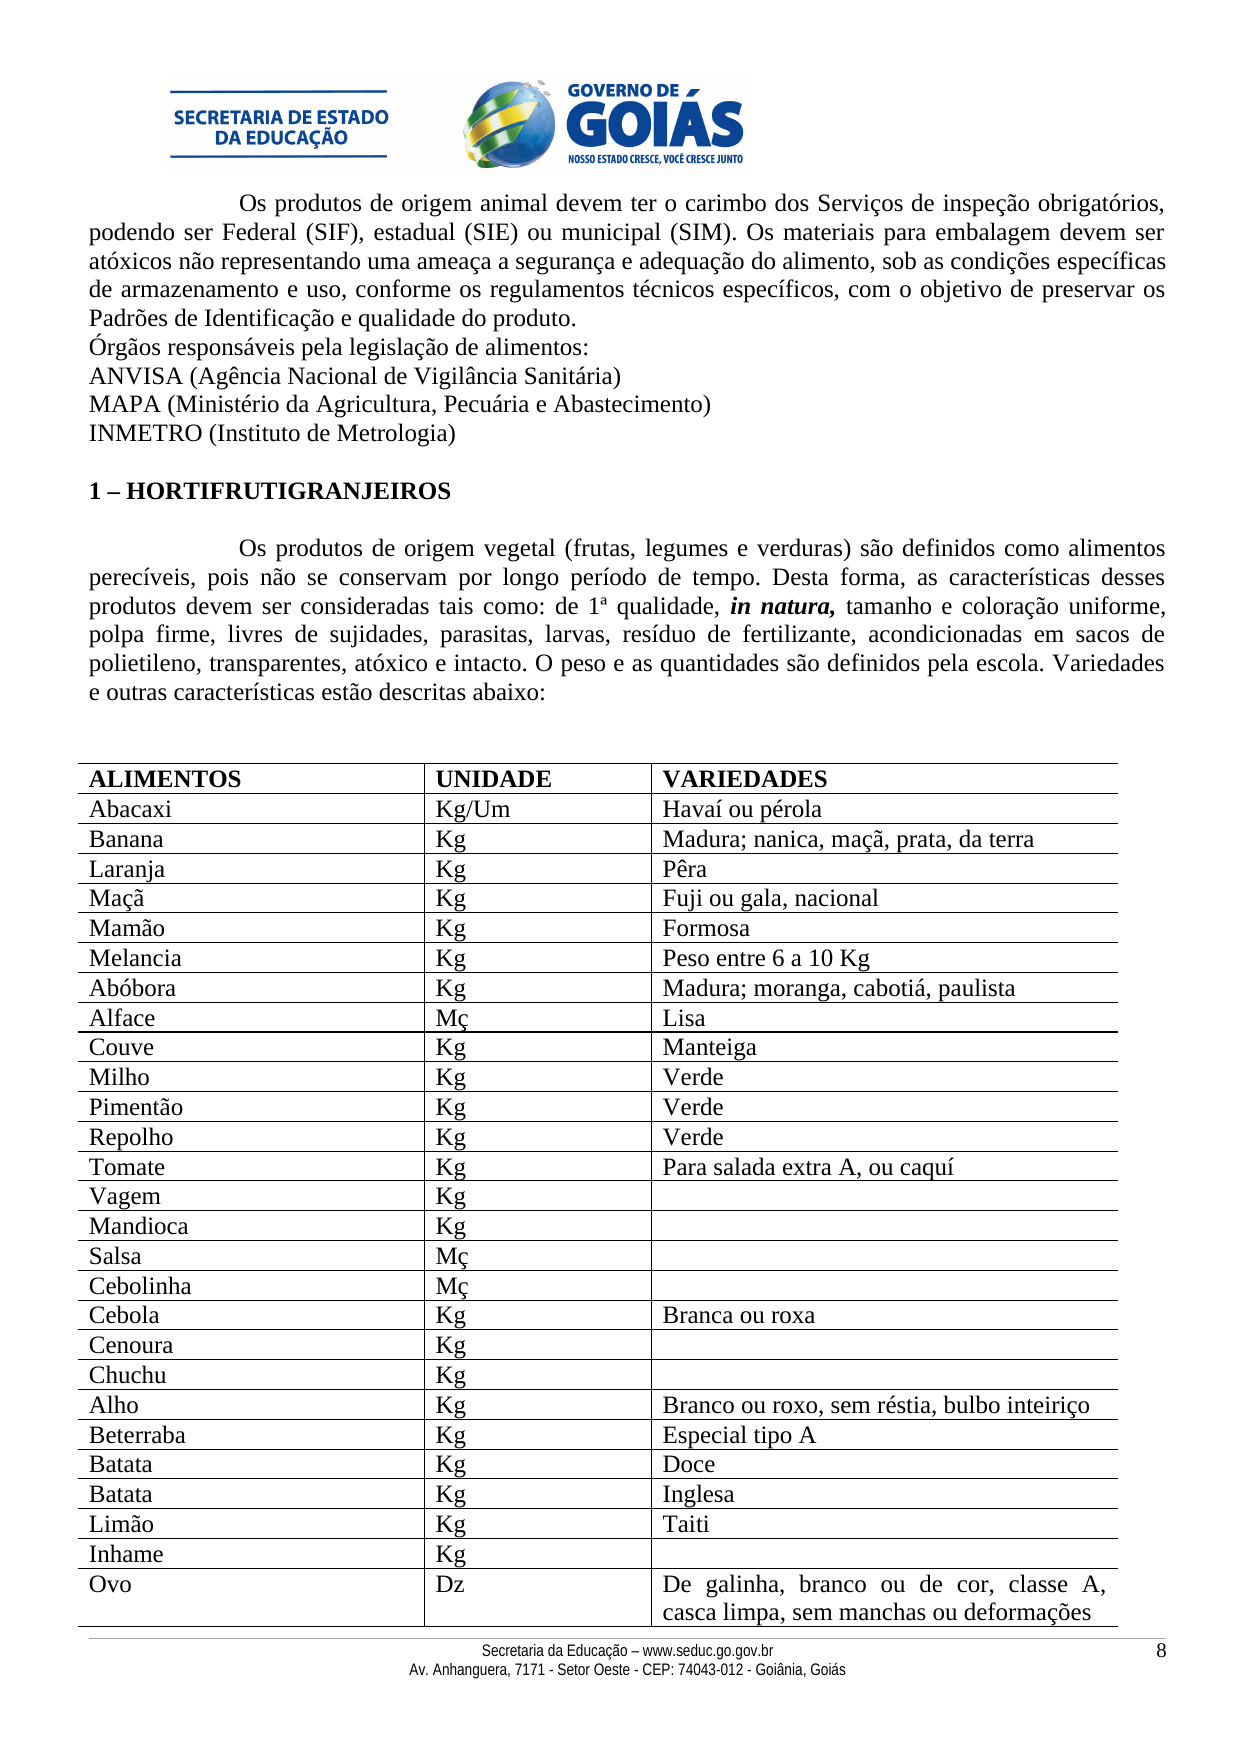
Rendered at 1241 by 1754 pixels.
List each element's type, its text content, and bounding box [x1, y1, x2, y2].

text Órgãos responsáveis pela legislação de alimentos: [89, 332, 1166, 361]
text INMETRO (Instituto de Metrologia) [89, 418, 1166, 447]
table_cell Havaí ou pérola [652, 794, 1118, 823]
table_cell Inhame [78, 1539, 424, 1568]
table_cell Kg [425, 1539, 651, 1568]
table_cell Branca ou roxa [652, 1301, 1118, 1329]
table_cell Pêra [652, 854, 1118, 882]
table_cell Kg [425, 1301, 651, 1329]
text 1 – HORTIFRUTIGRANJEIROS [89, 476, 1166, 504]
table_cell Verde [652, 1092, 1118, 1121]
table_cell Beterraba [78, 1420, 424, 1448]
table_cell [652, 1211, 1118, 1240]
table_cell [652, 1330, 1118, 1359]
table_cell Lisa [652, 1003, 1118, 1031]
table_cell Mç [425, 1241, 651, 1270]
table_cell Kg [425, 1152, 651, 1180]
table_header UNIDADE [425, 764, 651, 793]
table_cell Doce [652, 1450, 1118, 1478]
table_cell Kg [425, 1122, 651, 1151]
table_cell Mamão [78, 913, 424, 942]
table_cell Laranja [78, 854, 424, 882]
table_cell Ovo [78, 1569, 424, 1626]
table_cell Kg [425, 1092, 651, 1121]
table_cell Kg [425, 1479, 651, 1508]
table_cell Kg [425, 1211, 651, 1240]
table_cell Inglesa [652, 1479, 1118, 1508]
table_cell Mç [425, 1003, 651, 1031]
table_cell Cebola [78, 1301, 424, 1329]
table_cell De galinha, branco ou de cor, classe A, casca limpa, sem manchas ou deformações [652, 1569, 1118, 1626]
table_cell Kg [425, 1330, 651, 1359]
table_cell Maçã [78, 884, 424, 912]
table_cell [652, 1360, 1118, 1389]
text ANVISA (Agência Nacional de Vigilância Sanitária) [89, 361, 1166, 389]
table_cell Chuchu [78, 1360, 424, 1389]
table_cell Cenoura [78, 1330, 424, 1359]
table_cell Batata [78, 1450, 424, 1478]
table_cell Madura; nanica, maçã, prata, da terra [652, 824, 1118, 853]
table_cell [652, 1181, 1118, 1210]
table_cell Kg [425, 1450, 651, 1478]
table_cell Kg [425, 1509, 651, 1538]
table_cell Peso entre [652, 943, 1118, 972]
table_cell Mandioca [78, 1211, 424, 1240]
table_cell Formosa [652, 913, 1118, 942]
table_cell Kg [425, 943, 651, 972]
table_cell Manteiga [652, 1033, 1118, 1061]
table_cell Kg [425, 1420, 651, 1448]
table_header ALIMENTOS [78, 764, 424, 793]
table_cell Kg [425, 884, 651, 912]
table_cell Salsa [78, 1241, 424, 1270]
table_cell Kg [425, 1360, 651, 1389]
table_cell Banana [78, 824, 424, 853]
table_cell Melancia [78, 943, 424, 972]
table_cell [652, 1271, 1118, 1299]
table_cell Couve [78, 1033, 424, 1061]
table_cell Kg [425, 854, 651, 882]
table_cell Kg [425, 1390, 651, 1419]
table_cell [652, 1539, 1118, 1568]
table_cell [652, 1241, 1118, 1270]
table_cell Dz [425, 1569, 651, 1626]
text MAPA (Ministério da Agricultura, Pecuária e Abastecimento) [89, 389, 1166, 418]
table_cell Kg [425, 1181, 651, 1210]
table_cell Kg [425, 824, 651, 853]
table_header VARIEDADES [652, 764, 1118, 793]
table_cell Alho [78, 1390, 424, 1419]
text Os produtos de origem animal devem ter o carimbo dos Serviços de inspeção obrigatórios, podendo ser Federal (SIF), estadual (SIE) ou municipal (SIM). Os materiais para embalagem devem ser atóxicos não representando uma ameaça a segurança e adequação do alimento, sob as condições específicas de armazenamento e uso, conforme os regulamentos técnicos específicos, com o objetivo de preservar os Padrões de Identificação e qualidade do produto. [89, 188, 1166, 332]
table_cell Limão [78, 1509, 424, 1538]
table_cell Fuji ou gala, nacional [652, 884, 1118, 912]
table_cell Kg [425, 1033, 651, 1061]
table_cell Tomate [78, 1152, 424, 1180]
table_cell Para salada extra A, ou caquí [652, 1152, 1118, 1180]
table_cell Kg [425, 1062, 651, 1091]
table_cell Cebolinha [78, 1271, 424, 1299]
table_cell Kg [425, 913, 651, 942]
table_cell Abóbora [78, 973, 424, 1002]
table_cell Kg/Um [425, 794, 651, 823]
table_cell Madura; moranga, cabotiá, paulista [652, 973, 1118, 1002]
table_cell Branco ou roxo, sem réstia, bulbo inteiriço [652, 1390, 1118, 1419]
table_cell Batata [78, 1479, 424, 1508]
table_cell Milho [78, 1062, 424, 1091]
table_cell Especial tipo A [652, 1420, 1118, 1448]
table_cell Vagem [78, 1181, 424, 1210]
table_cell Verde [652, 1122, 1118, 1151]
text Os produtos de origem vegetal (frutas, legumes e verduras) são definidos como alimentos perecíveis, pois não se conservam por longo período de tempo. Desta forma, as características desses produtos devem ser consideradas tais como: de 1ª qualidade, in natura, tamanho e coloração uniforme, polpa firme, livres de sujidades, parasitas, larvas, resíduo de fertilizante, acondicionadas em sacos de polietileno, transparentes, atóxico e intacto. O peso e as quantidades são definidos pela escola. Variedades e outras características estão descritas abaixo: [89, 533, 1166, 706]
table_cell Kg [425, 973, 651, 1002]
table_cell Mç [425, 1271, 651, 1299]
table_cell Verde [652, 1062, 1118, 1091]
table_cell Alface [78, 1003, 424, 1031]
table_cell Pimentão [78, 1092, 424, 1121]
picture [162, 75, 753, 174]
table_cell Taiti [652, 1509, 1118, 1538]
table_cell Abacaxi [78, 794, 424, 823]
table_cell Repolho [78, 1122, 424, 1151]
